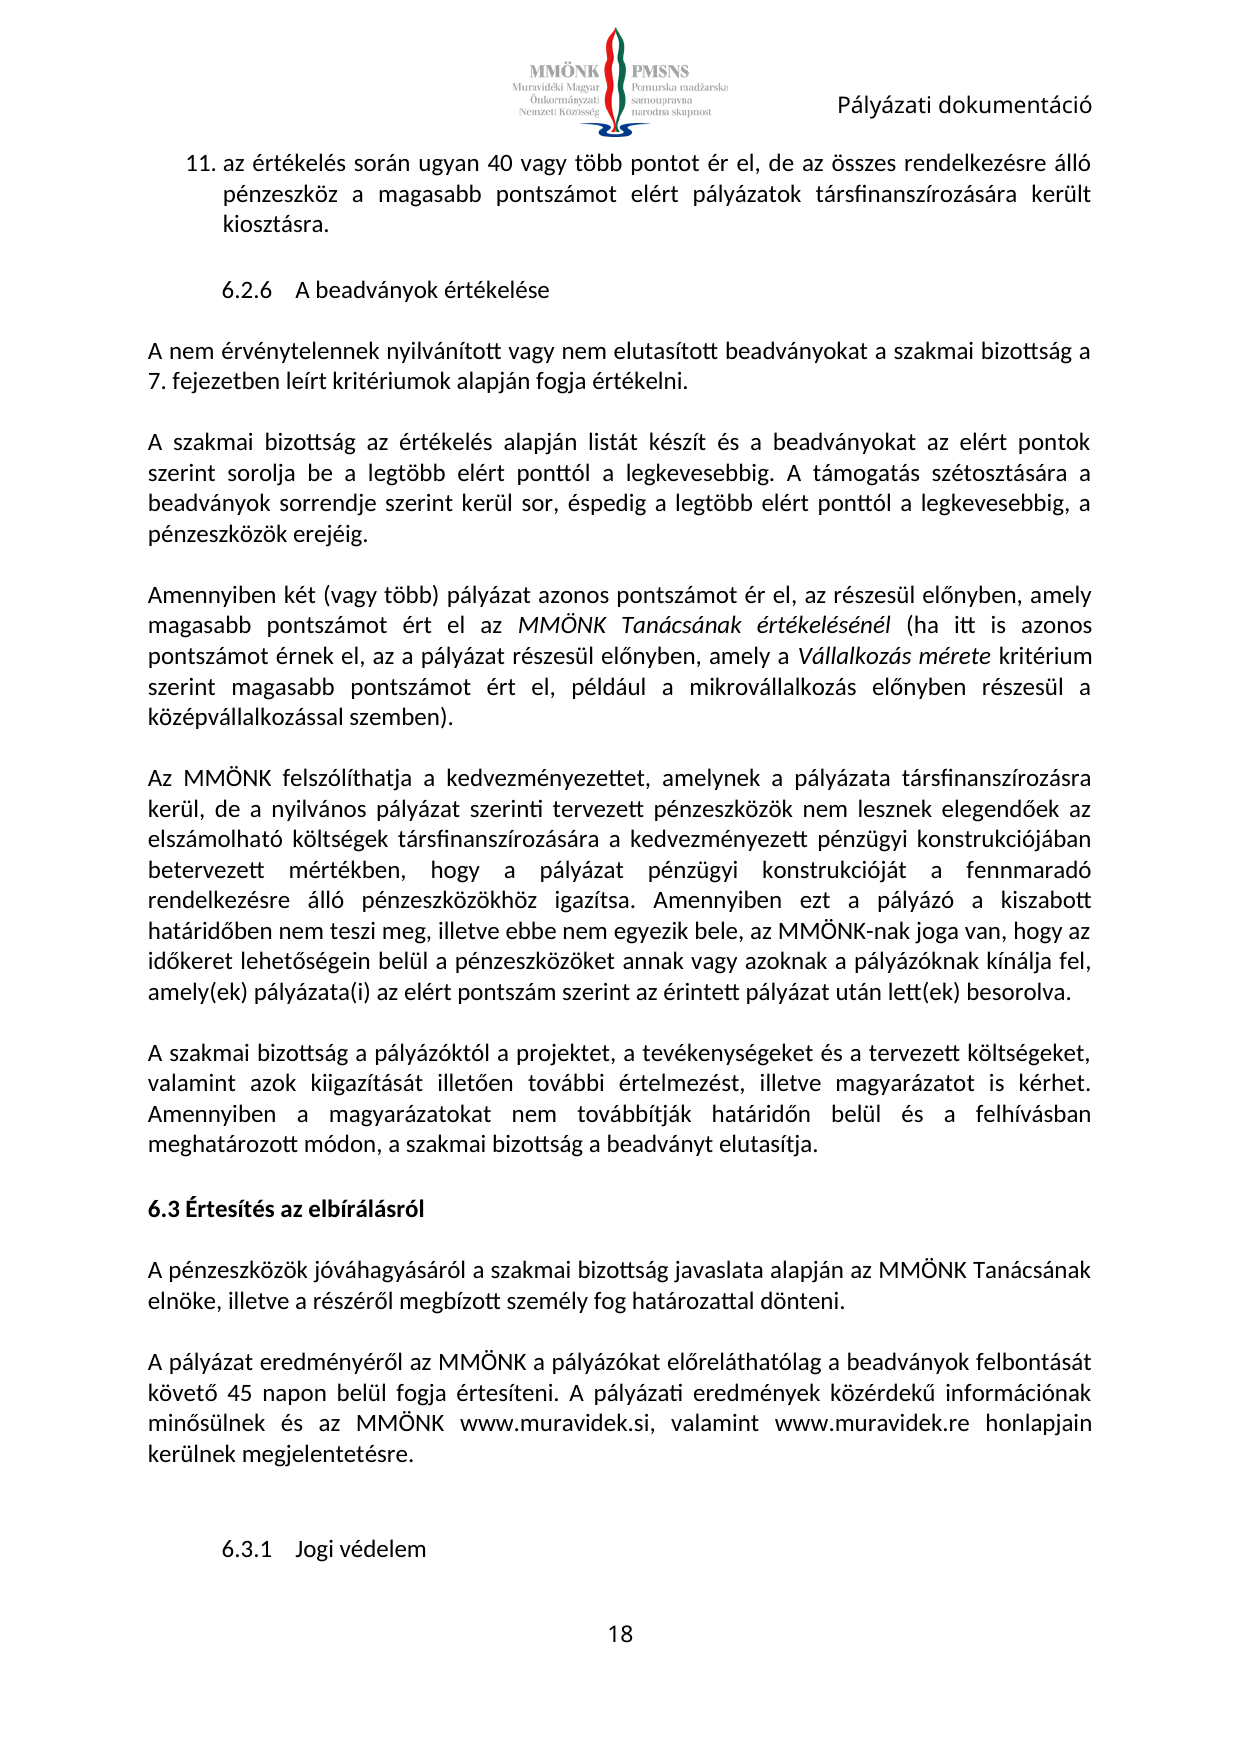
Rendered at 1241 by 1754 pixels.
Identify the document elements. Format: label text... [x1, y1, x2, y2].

text Amennyiben két (vagy több) pályázat azonos pontszámot ér el, az részesül előnyben, amely magasabb pontszámot ért el az MMÖNK Tanácsának értékelésénél (ha itt is azonos pontszámot érnek el, az a pályázat részesül előnyben, amely a Vállalkozás mérete kritérium szerint magasabb pontszámot ért el, például a mikrovállalkozás előnyben részesül a középvállalkozással szemben). [148, 579, 1093, 732]
text A nem érvénytelennek nyilvánított vagy nem elutasított beadványokat a szakmai bizottság a 7. fejezetben leírt kritériumok alapján fogja értékelni. [148, 335, 1093, 396]
list az értékelés során ugyan 40 vagy több pontot ér el, de az összes rendelkezésre álló pénzeszköz a magasabb pontszámot elért pályázatok társfinanszírozására került kiosztásra. [185, 148, 1093, 239]
picture [512, 27, 728, 137]
list Az MMÖNK felszólíthatja a kedvezményezettet, amelynek a pályázata társfinanszírozásra kerül, de a nyilvános pályázat szerinti tervezett pénzeszközök nem lesznek elegendőek az elszámolható költségek társfinanszírozására a kedvezményezett pénzügyi konstrukciójában betervezett mértékben, hogy a pályázat pénzügyi konstrukcióját a fennmaradó rendelkezésre álló pénzeszközökhöz igazítsa. Amennyiben ezt a pályázó a kiszabott határidőben nem teszi meg, illetve ebbe nem egyezik bele, az MMÖNK-nak joga van, hogy az időkeret lehetőségein belül a pénzeszközöket annak vagy azoknak a pályázóknak kínálja fel, amely(ek) pályázata(i) az elért pontszám szerint az érintett pályázat után lett(ek) besorolva. [148, 762, 1093, 1006]
text A pályázat eredményéről az MMÖNK a pályázókat előreláthatólag a beadványok felbontását követő 45 napon belül fogja értesíteni. A pályázati eredmények közérdekű információnak minősülnek és az MMÖNK www.muravidek.si, valamint www.muravidek.re honlapjain kerülnek megjelentetésre. [148, 1346, 1093, 1468]
subtitle A beadványok értékelése [221, 274, 1093, 304]
text A szakmai bizottság a pályázóktól a projektet, a tevékenységeket és a tervezett költségeket, valamint azok kiigazítását illetően további értelmezést, illetve magyarázatot is kérhet. Amennyiben a magyarázatokat nem továbbítják határidőn belül és a felhívásban meghatározott módon, a szakmai bizottság a beadványt elutasítja. [148, 1037, 1093, 1159]
text A szakmai bizottság az értékelés alapján listát készít és a beadványokat az elért pontok szerint sorolja be a legtöbb elért ponttól a legkevesebbig. A támogatás szétosztására a beadványok sorrendje szerint kerül sor, éspedig a legtöbb elért ponttól a legkevesebbig, a pénzeszközök erejéig. [148, 426, 1093, 548]
subtitle Értesítés az elbírálásról [148, 1194, 1093, 1224]
text A pénzeszközök jóváhagyásáról a szakmai bizottság javaslata alapján az MMÖNK Tanácsának elnöke, illetve a részéről megbízott személy fog határozattal dönteni. [148, 1255, 1093, 1316]
subtitle Jogi védelem [221, 1533, 1093, 1564]
